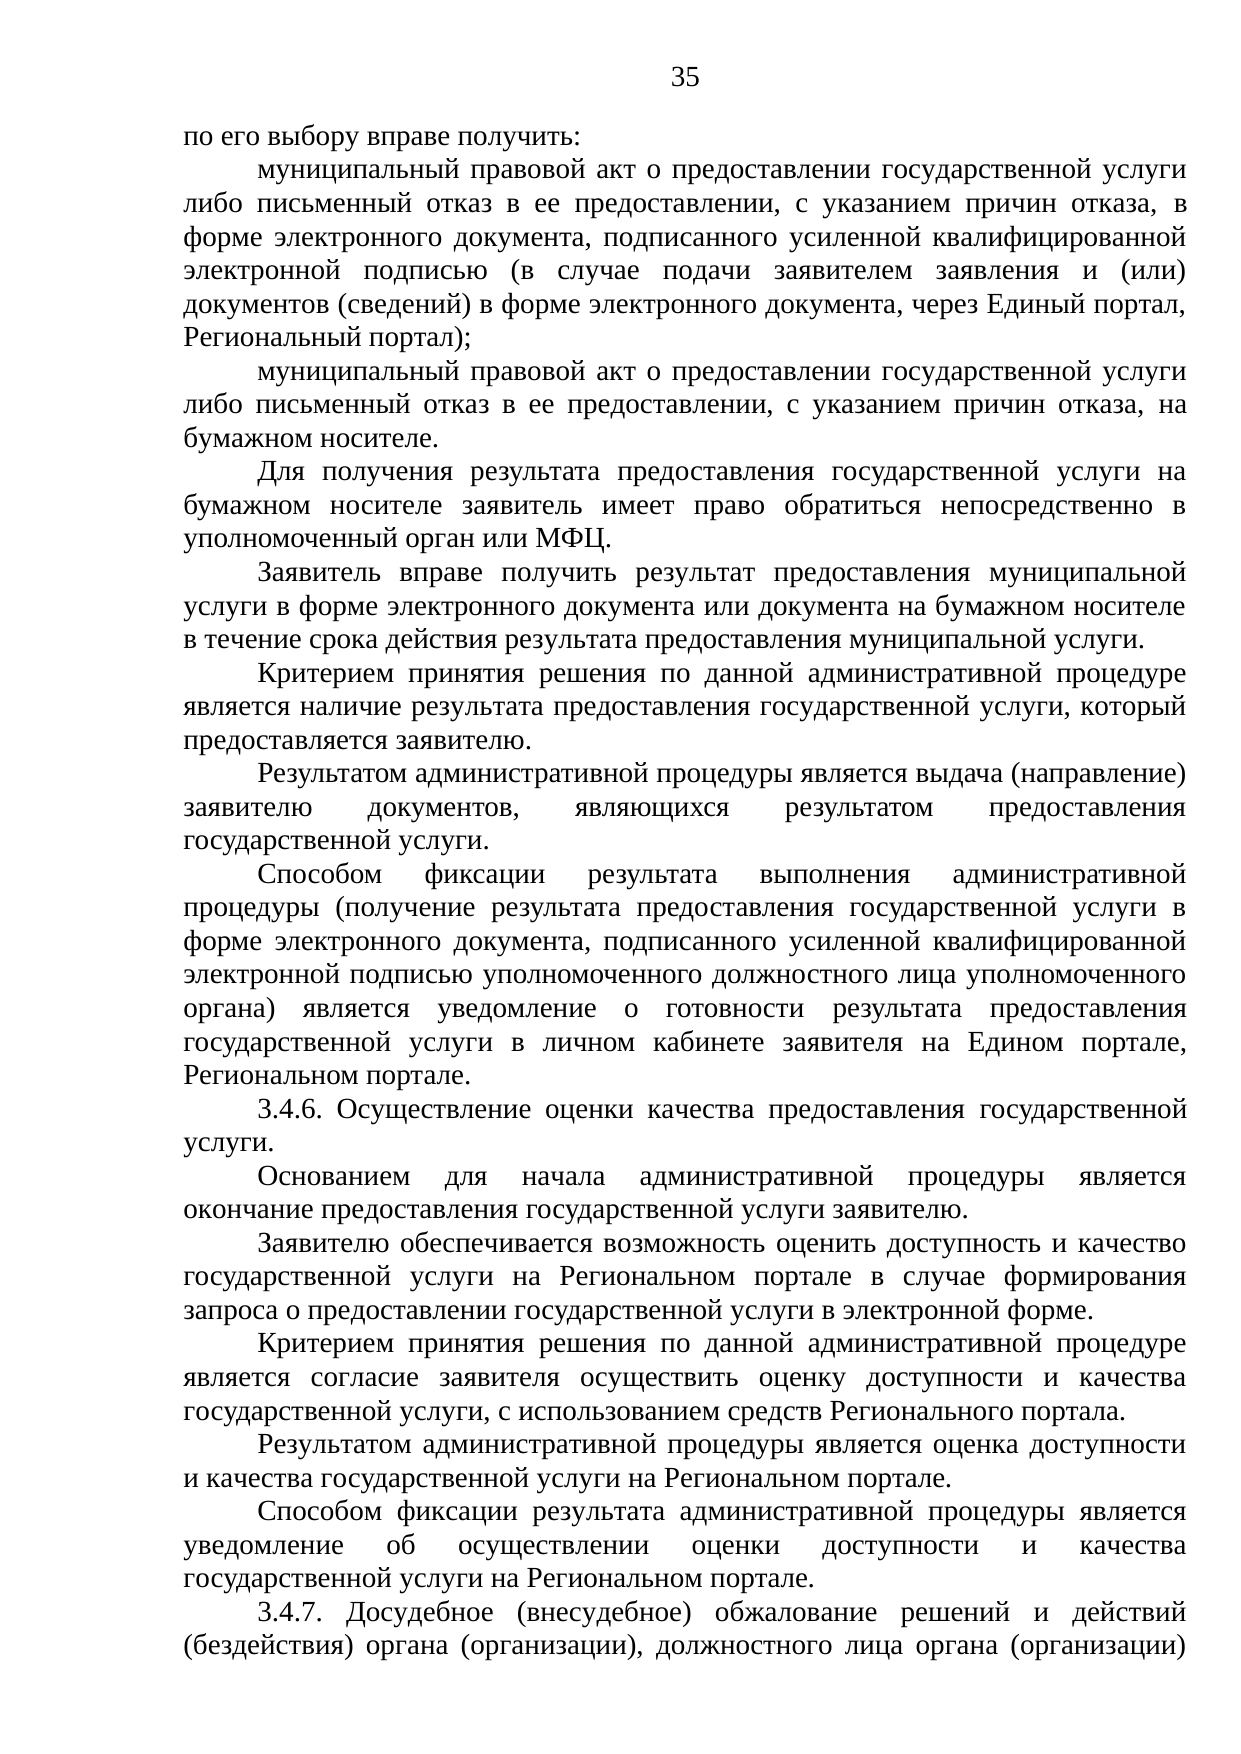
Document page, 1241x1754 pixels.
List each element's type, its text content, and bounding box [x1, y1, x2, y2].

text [183, 1594, 1187, 1661]
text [183, 118, 1187, 152]
text Заявитель вправе получить результат предоставления муниципальной услуги в форме электронного документа или документа на бумажном носителе в течение срока действия результата предоставления муниципальной услуги. [183, 554, 1187, 655]
text Критерием принятия решения по данной административной процедуре является наличие результата предоставления государственной услуги, который предоставляется заявителю. [183, 655, 1187, 755]
text муниципальный правовой акт о предоставлении государственной услуги либо письменный отказ в ее предоставлении, с указанием причин отказа, на бумажном носителе. [183, 353, 1187, 453]
text Для получения результата предоставления государственной услуги на бумажном носителе заявитель имеет право обратиться непосредственно в уполномоченный орган или МФЦ. [183, 453, 1187, 554]
text муниципальный правовой акт о предоставлении государственной услуги либо письменный отказ в ее предоставлении, с указанием причин отказа, в форме электронного документа, подписанного усиленной квалифицированной электронной подписью (в случае подачи заявителем заявления и (или) документов (сведений) в форме электронного документа, через Единый портал, Региональный портал); [183, 152, 1187, 353]
text Способом фиксации результата административной процедуры является уведомление об осуществлении оценки доступности и качества государственной услуги на Региональном портале. [183, 1493, 1187, 1594]
text Заявителю обеспечивается возможность оценить доступность и качество государственной услуги на Региональном портале в случае формирования запроса о предоставлении государственной услуги в электронной форме. [183, 1225, 1187, 1326]
text Основанием для начала административной процедуры является окончание предоставления государственной услуги заявителю. [183, 1158, 1187, 1225]
text Критерием принятия решения по данной административной процедуре является согласие заявителя осуществить оценку доступности и качества государственной услуги, с использованием средств Регионального портала. [183, 1326, 1187, 1426]
text Способом фиксации результата выполнения административной процедуры (получение результата предоставления государственной услуги в форме электронного документа, подписанного усиленной квалифицированной электронной подписью уполномоченного должностного лица уполномоченного органа) является уведомление о готовности результата предоставления государственной услуги в личном кабинете заявителя на Едином портале, Региональном портале. [183, 856, 1187, 1091]
text Результатом административной процедуры является оценка доступности и качества государственной услуги на Региональном портале. [183, 1426, 1187, 1493]
text Результатом административной процедуры является выдача (направление) заявителю документов, являющихся результатом предоставления государственной услуги. [183, 755, 1187, 856]
text 3.4.6. Осуществление оценки качества предоставления государственной услуги. [183, 1091, 1187, 1158]
